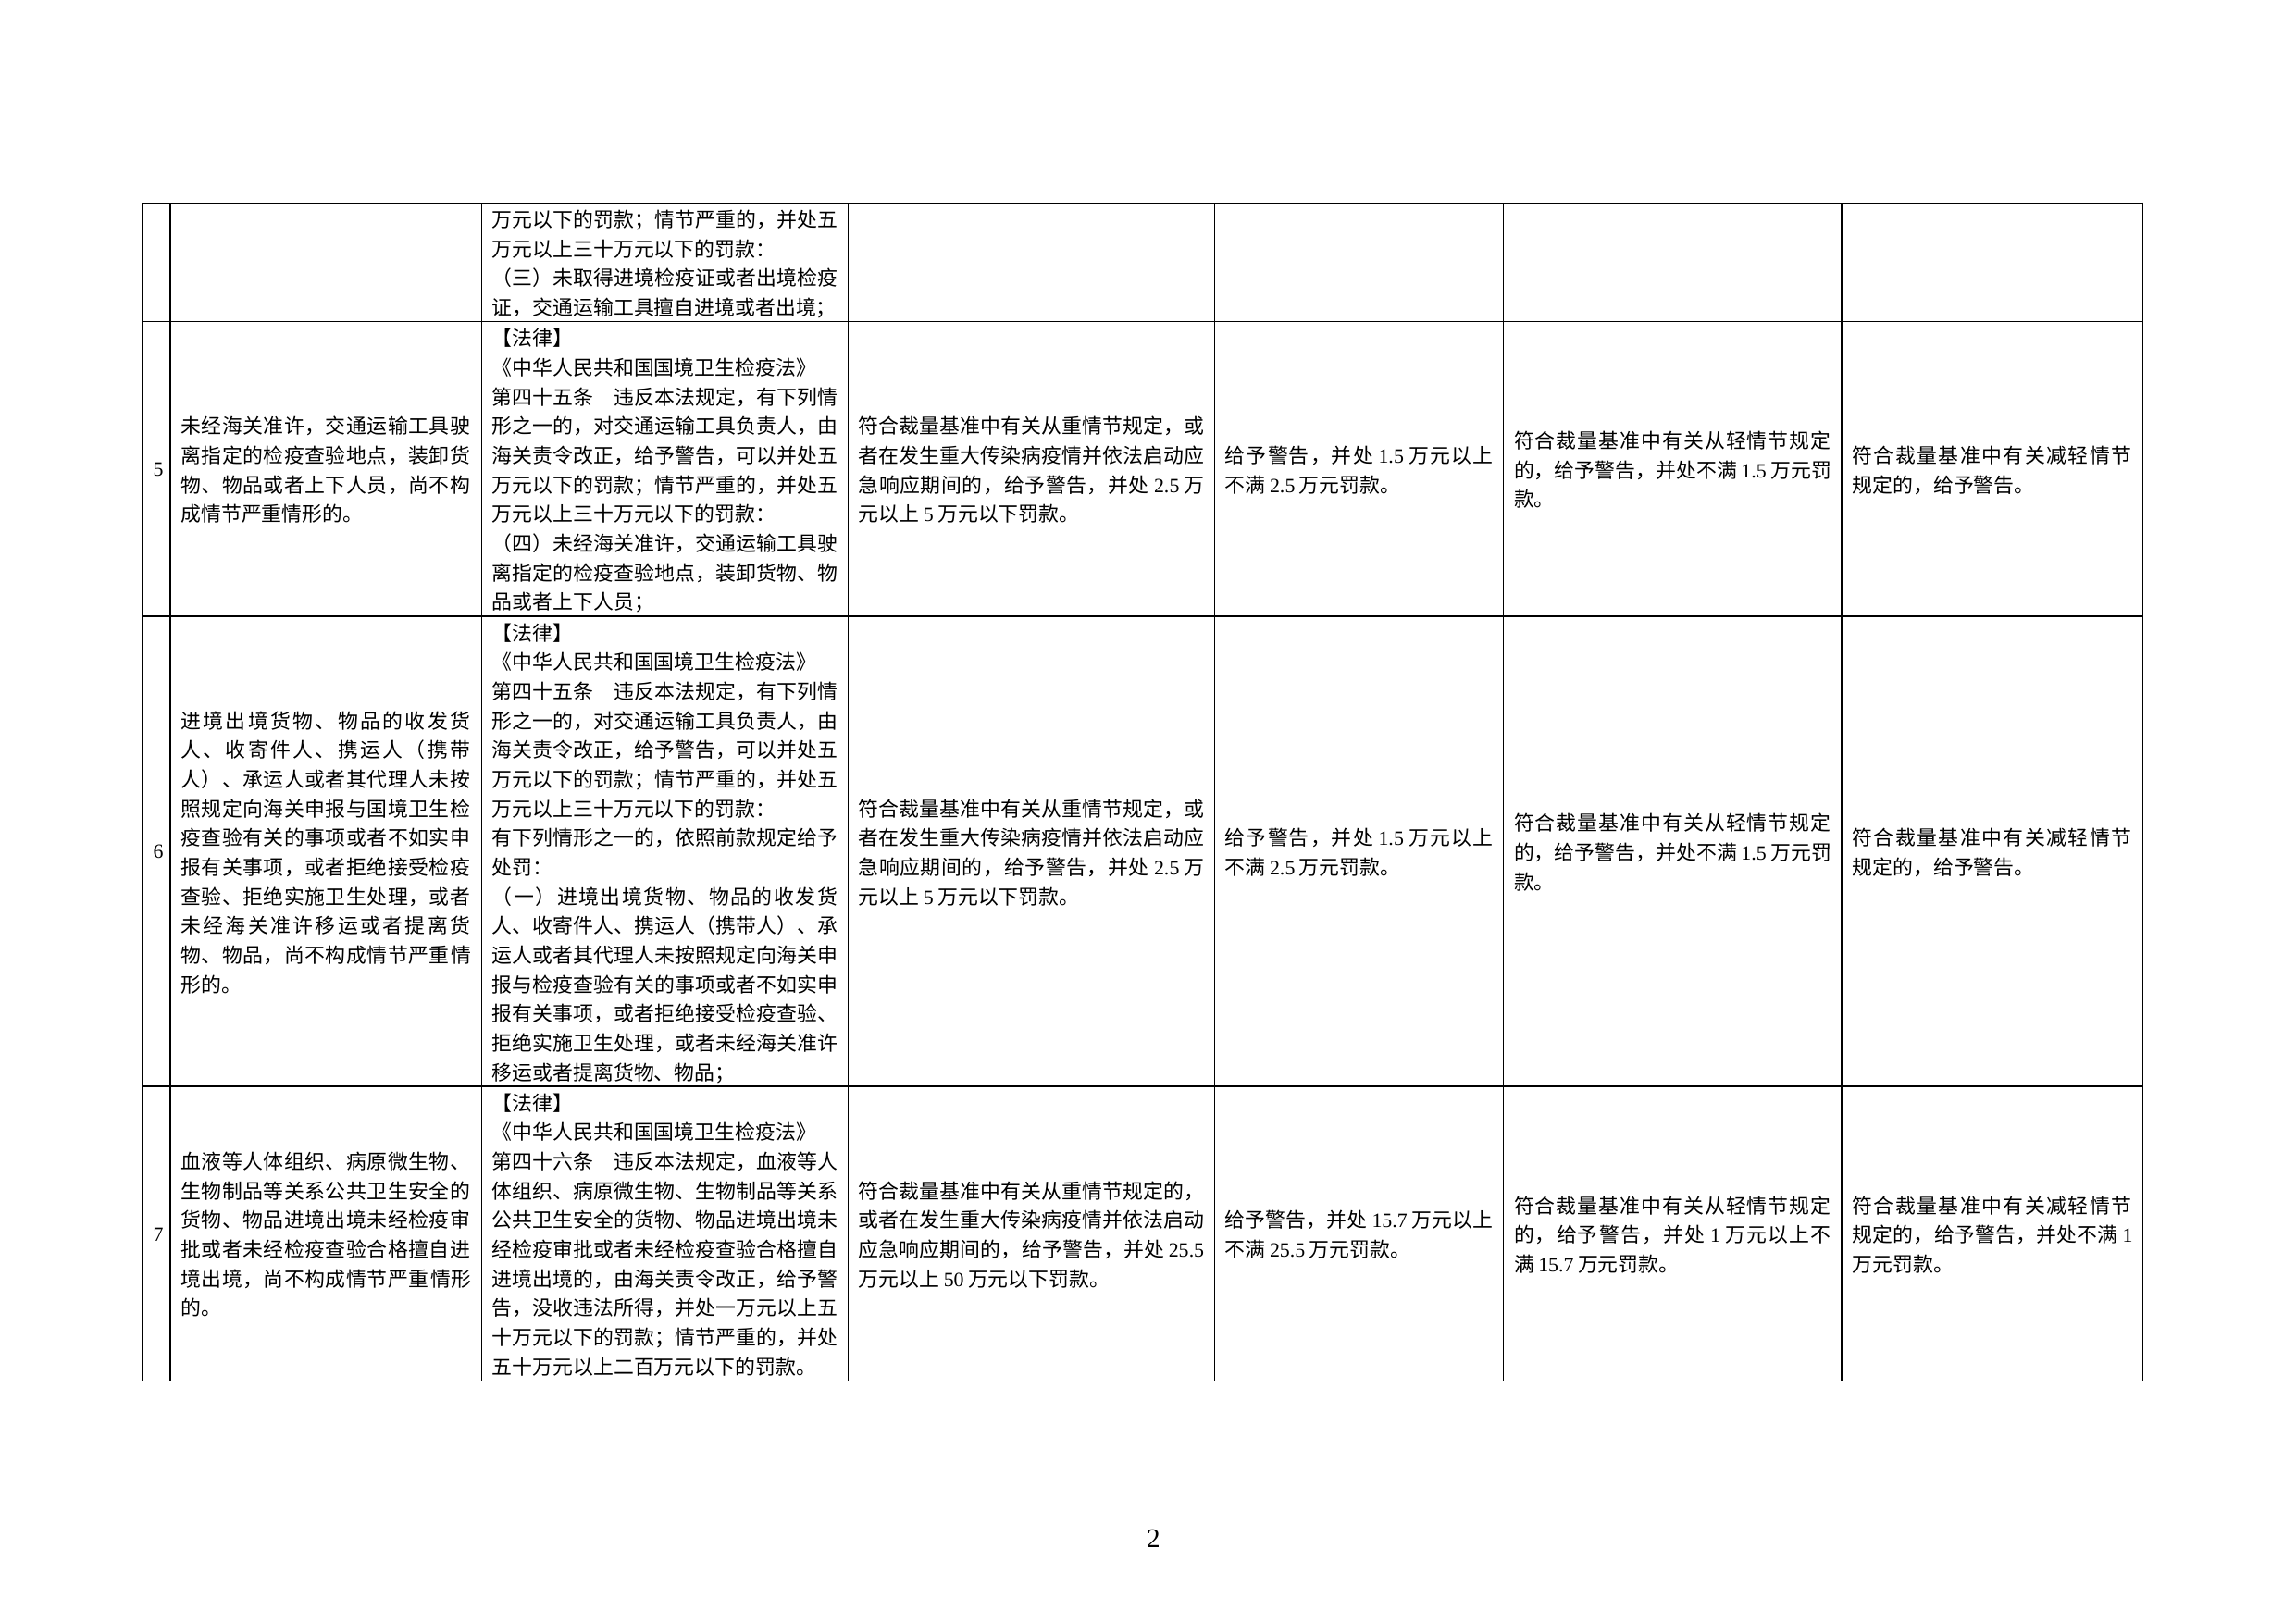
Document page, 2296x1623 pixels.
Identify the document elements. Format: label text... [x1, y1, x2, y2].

table_cell 给予警告，并处1.5万元以上不满2.5万元罚款。 [1215, 617, 1503, 1085]
table_cell 符合裁量基准中有关从重情节规定，或者在发生重大传染病疫情并依法启动应急响应期间的，给予警告，并处2.5万元以上5万元以下罚款。 [849, 617, 1214, 1085]
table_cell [171, 204, 481, 321]
table_cell 符合裁量基准中有关从轻情节规定的，给予警告，并处不满1.5万元罚款。 [1504, 617, 1841, 1085]
table_cell 给予警告，并处1.5万元以上不满2.5万元罚款。 [1215, 322, 1503, 615]
table_cell 未经海关准许，交通运输工具驶离指定的检疫查验地点，装卸货物、物品或者上下人员，尚不构成情节严重情形的。 [171, 322, 481, 615]
table_cell 【法律】 《中华人民共和国国境卫生检疫法》 第四十五条 违反本法规定，有下列情形之一的，对交通运输工具负责人，由海关责令改正，给予警告，可以并处五万元以下的罚款；情节严重的，并处五万元以上三十万元以下的罚款： 有下列情形之一的，依照前款规定给予处罚： （一）进境出境货物、物品的收发货人、收寄件人、携运人（携带人）、承运人或者其代理人未按照规定向海关申报与检疫查验有关的事项或者不如实申报有关事项，或者拒绝接受检疫查验、拒绝实施卫生处理，或者未经海关准许移运或者提离货物、物品； [482, 617, 848, 1085]
table_cell 4 [143, 204, 169, 321]
table_cell 进境出境货物、物品的收发货人、收寄件人、携运人（携带人）、承运人或者其代理人未按照规定向海关申报与国境卫生检疫查验有关的事项或者不如实申报有关事项，或者拒绝接受检疫查验、拒绝实施卫生处理，或者未经海关准许移运或者提离货物、物品，尚不构成情节严重情形的。 [171, 617, 481, 1085]
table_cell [1215, 204, 1503, 321]
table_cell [482, 204, 848, 321]
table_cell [1843, 204, 2142, 321]
table_cell 符合裁量基准中有关减轻情节规定的，给予警告。 [1843, 617, 2142, 1085]
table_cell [1504, 204, 1841, 321]
table_cell 符合裁量基准中有关从轻情节规定的，给予警告，并处1万元以上不满15.7万元罚款。 [1504, 1087, 1841, 1380]
table_cell 符合裁量基准中有关从轻情节规定的，给予警告，并处不满1.5万元罚款。 [1504, 322, 1841, 615]
table_cell 7 [143, 1087, 169, 1380]
table_cell 符合裁量基准中有关从重情节规定的，或者在发生重大传染病疫情并依法启动应急响应期间的，给予警告，并处25.5万元以上50万元以下罚款。 [849, 1087, 1214, 1380]
table_cell 5 [143, 322, 169, 615]
table_cell 【法律】 《中华人民共和国国境卫生检疫法》 第四十六条 违反本法规定，血液等人体组织、病原微生物、生物制品等关系公共卫生安全的货物、物品进境出境未经检疫审批或者未经检疫查验合格擅自进境出境的，由海关责令改正，给予警告，没收违法所得，并处一万元以上五十万元以下的罚款；情节严重的，并处五十万元以上二百万元以下的罚款。 [482, 1087, 848, 1380]
table_cell 血液等人体组织、病原微生物、生物制品等关系公共卫生安全的货物、物品进境出境未经检疫审批或者未经检疫查验合格擅自进境出境，尚不构成情节严重情形的。 [171, 1087, 481, 1380]
table_cell 符合裁量基准中有关从重情节规定，或者在发生重大传染病疫情并依法启动应急响应期间的，给予警告，并处2.5万元以上5万元以下罚款。 [849, 322, 1214, 615]
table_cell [849, 204, 1214, 321]
table_cell 6 [143, 617, 169, 1085]
table_cell 给予警告，并处15.7万元以上不满25.5万元罚款。 [1215, 1087, 1503, 1380]
table_cell 符合裁量基准中有关减轻情节规定的，给予警告，并处不满1万元罚款。 [1843, 1087, 2142, 1380]
table_cell 符合裁量基准中有关减轻情节规定的，给予警告。 [1843, 322, 2142, 615]
table_cell 【法律】 《中华人民共和国国境卫生检疫法》 第四十五条 违反本法规定，有下列情形之一的，对交通运输工具负责人，由海关责令改正，给予警告，可以并处五万元以下的罚款；情节严重的，并处五万元以上三十万元以下的罚款： （四）未经海关准许，交通运输工具驶离指定的检疫查验地点，装卸货物、物品或者上下人员； [482, 322, 848, 615]
